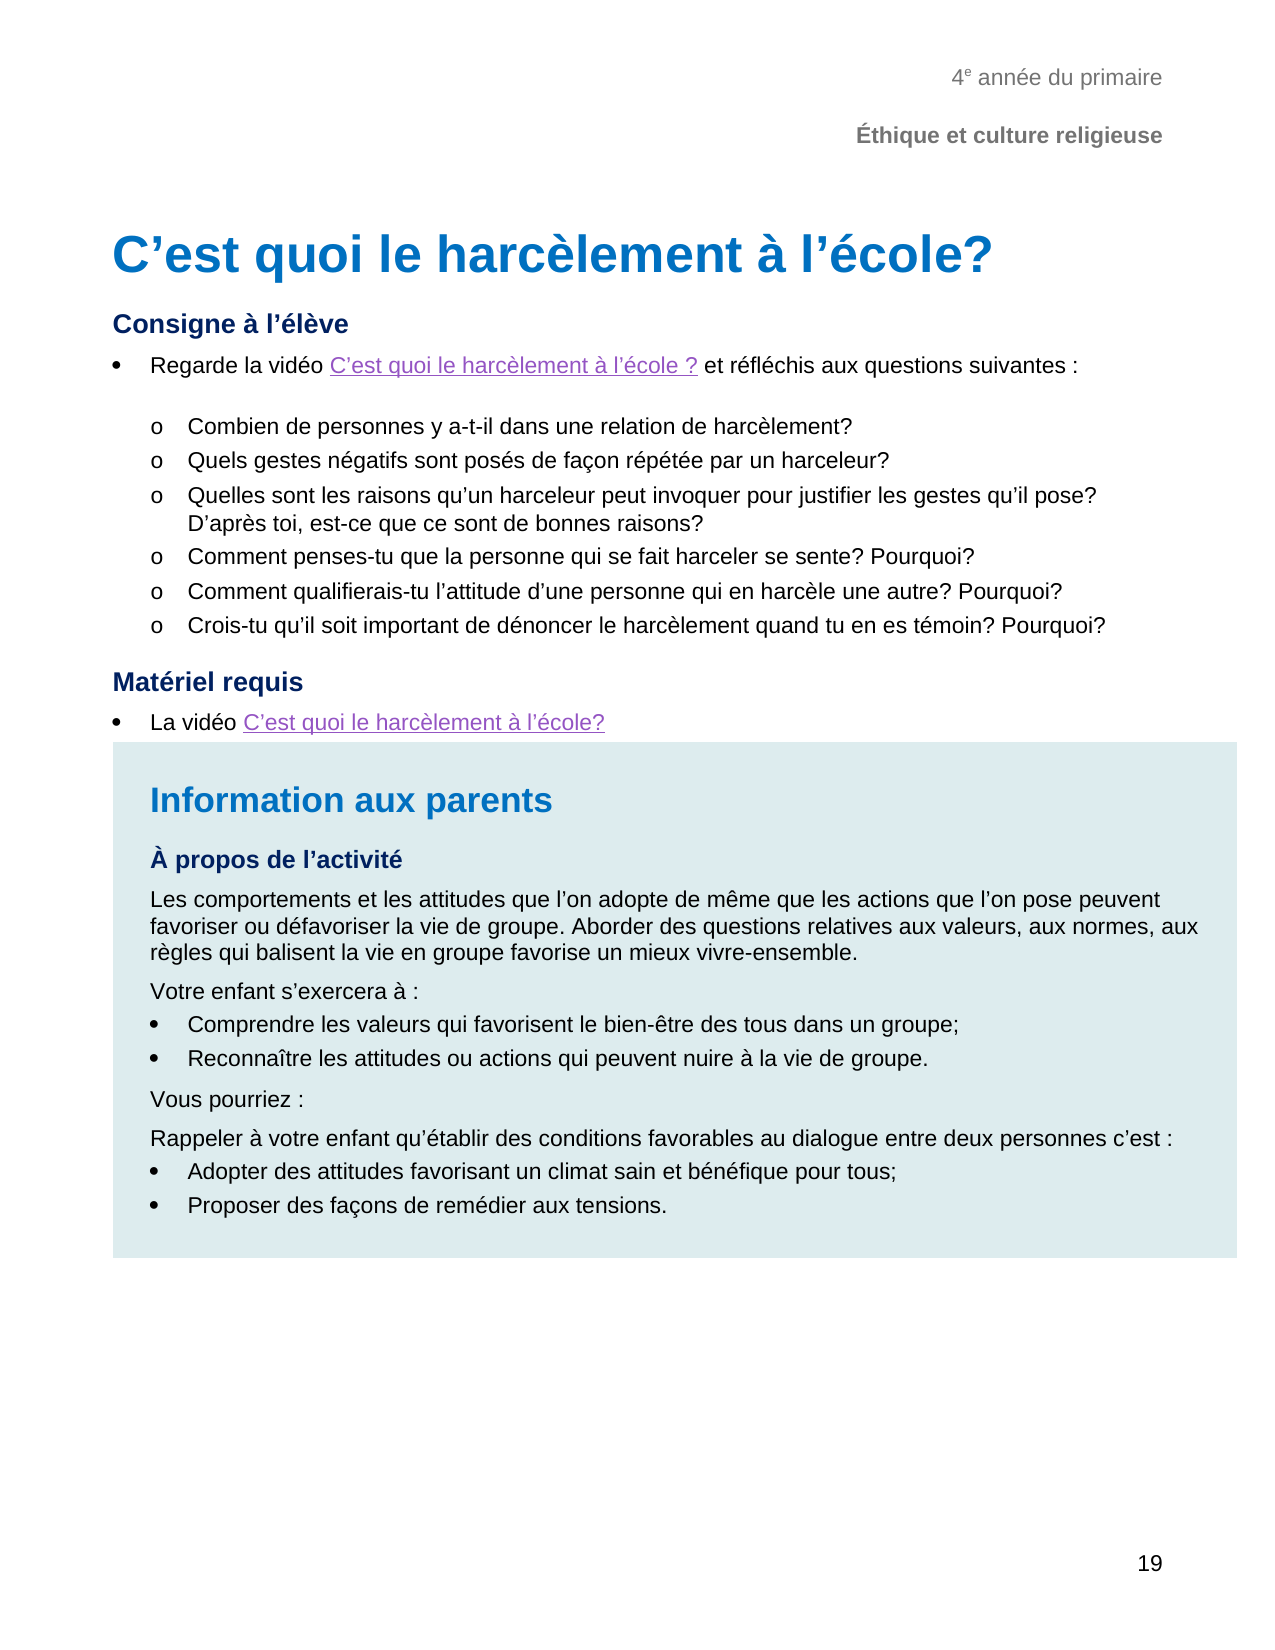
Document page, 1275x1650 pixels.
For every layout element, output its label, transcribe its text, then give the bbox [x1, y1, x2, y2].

list Regarde la vidéo C’est quoi le harcèlement à l’école ? et réfléchis aux questions suivantes : [112, 352, 1162, 378]
table_header Information aux parents À propos de l’activité Les comportements et les attitudes que l’on adopte de même que les actions que l’on pose peuvent favoriser ou défavoriser la vie de groupe. Aborder des questions relatives aux valeurs, aux normes, aux règles qui balisent la vie en groupe favorise un mieux vivre-ensemble. Votre enfant s’exercera à : Comprendre les valeurs qui favorisent le bien-être des tous dans un groupe; Reconnaître les attitudes ou actions qui peuvent nuire à la vie de groupe. Vous pourriez : Rappeler à votre enfant qu’établir des conditions favorables au dialogue entre deux personnes c’est : Adopter des attitudes favorisant un climat sain et bénéfique pour tous; Proposer des façons de remédier aux tensions. [113, 742, 1237, 1258]
list Combien de personnes y a-t-il dans une relation de harcèlement? [150, 413, 1162, 441]
text La vidéo C’est quoi le harcèlement à l’école? [112, 709, 1162, 736]
text Consigne à l’élève [112, 308, 1162, 339]
list Quelles sont les raisons qu’un harceleur peut invoquer pour justifier les gestes qu’il pose? D’après toi, est-ce que ce sont de bonnes raisons? [150, 482, 1162, 537]
text Matériel requis [112, 666, 1083, 697]
text Éthique et culture religieuse [112, 122, 1162, 148]
list Crois-tu qu’il soit important de dénoncer le harcèlement quand tu en es témoin? Pourquoi? [150, 612, 1162, 641]
list Comment penses-tu que la personne qui se fait harceler se sente? Pourquoi? [150, 543, 1162, 571]
text C’est quoi le harcèlement à l’école? [112, 223, 1162, 283]
list Comment qualifierais-tu l’attitude d’une personne qui en harcèle une autre? Pourquoi? [150, 578, 1162, 606]
list Quels gestes négatifs sont posés de façon répétée par un harceleur? [150, 447, 1162, 476]
